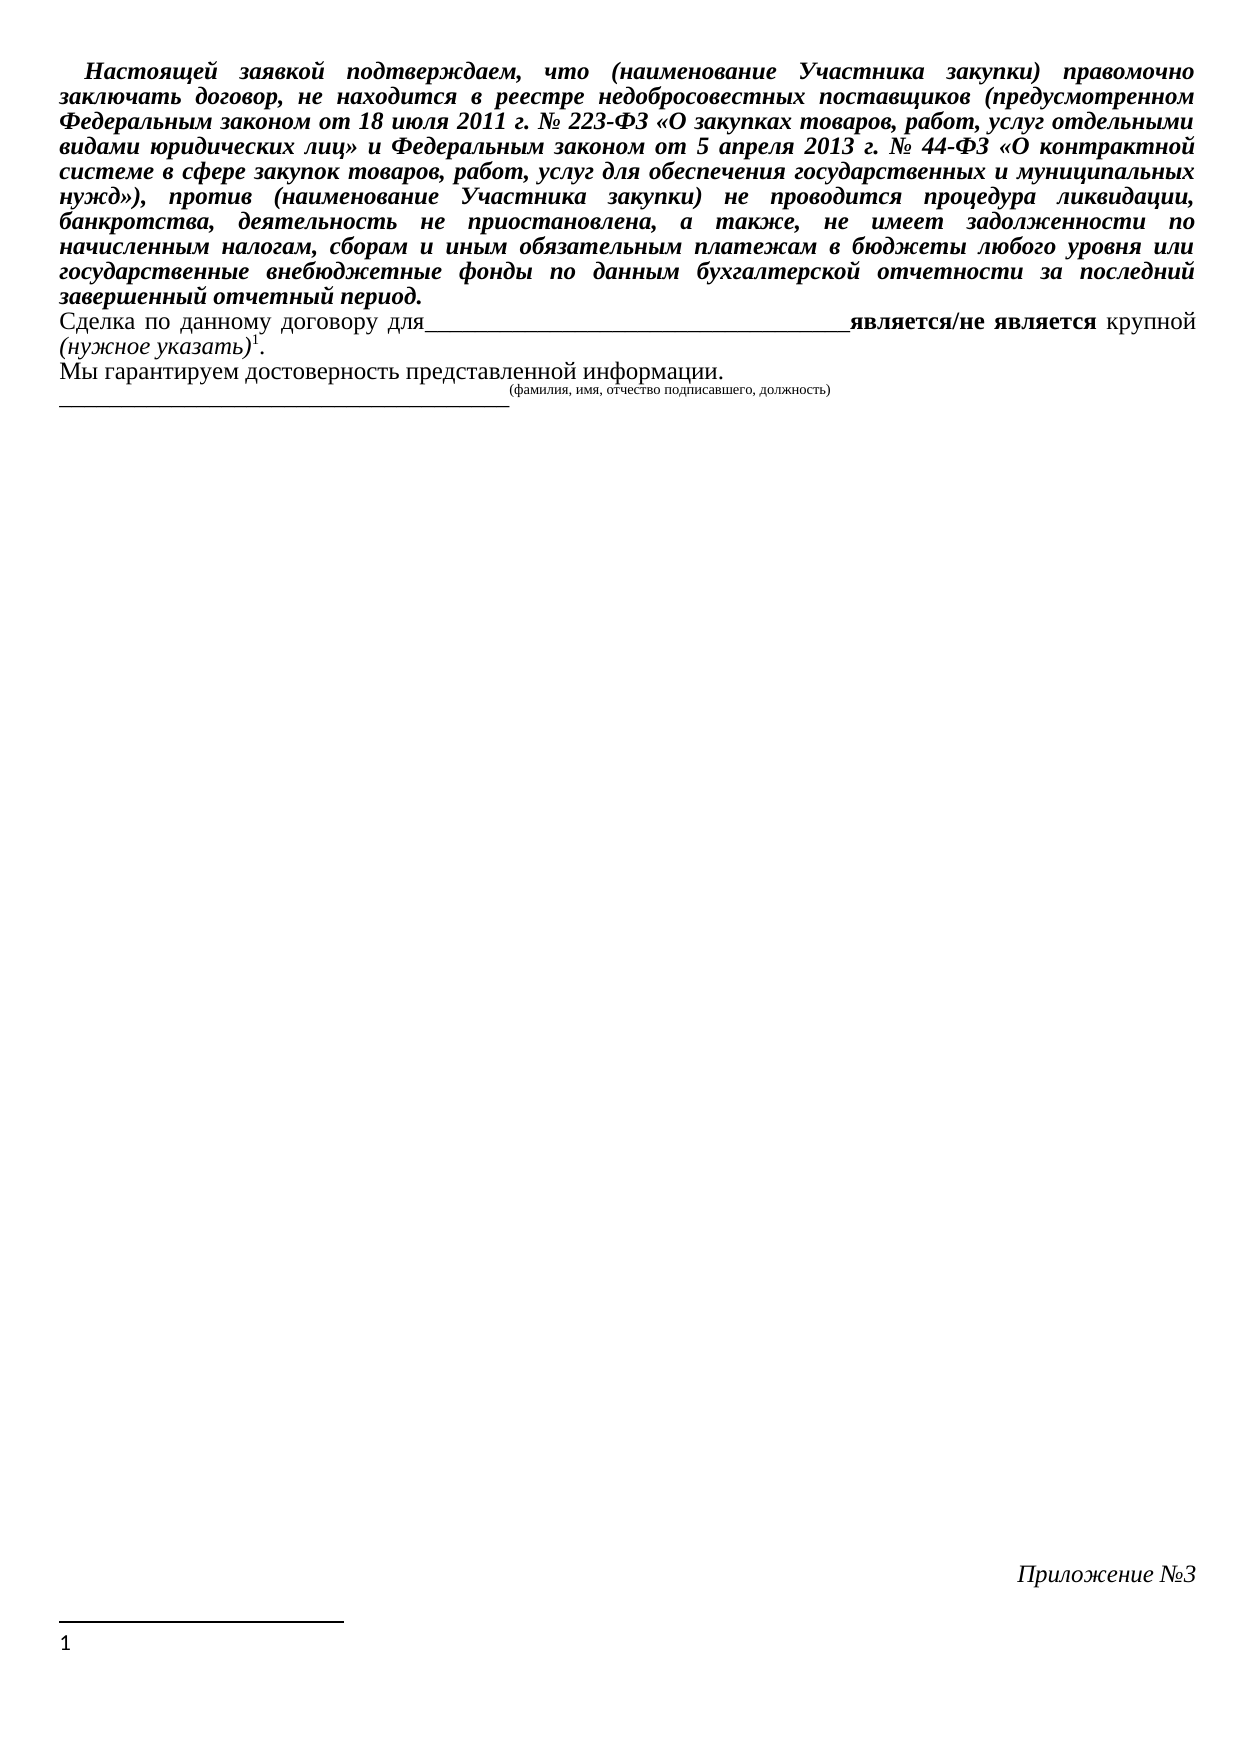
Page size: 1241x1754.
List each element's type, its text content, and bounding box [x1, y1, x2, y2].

text Мы гарантируем достоверность представленной информации. [59, 359, 1196, 384]
text ____________________________________(фамилия, имя, отчество подписавшего, должность) [59, 384, 1196, 409]
text Приложение №3 [59, 1559, 1196, 1588]
text Настоящей заявкой подтверждаем, что (наименование Участника закупки) правомочно заключать договор, не находится в реестре недобросовестных поставщиков (предусмотренном Федеральным законом от 18 июля 2011 г. № 223-ФЗ «О закупках товаров, работ, услуг отдельными видами юридических лиц» и Федеральным законом от 5 апреля 2013 г. № 44-ФЗ «О контрактной системе в сфере закупок товаров, работ, услуг для обеспечения государственных и муниципальных нужд»), против (наименование Участника закупки) не проводится процедура ликвидации, банкротства, деятельность не приостановлена, а также, не имеет задолженности по начисленным налогам, сборам и иным обязательным платежам в бюджеты любого уровня или государственные внебюджетные фонды по данным бухгалтерской отчетности за последний завершенный отчетный период. [59, 59, 1196, 309]
text Сделка по данному договору для__________________________________является/не является крупной (нужное указать). [59, 309, 1196, 359]
